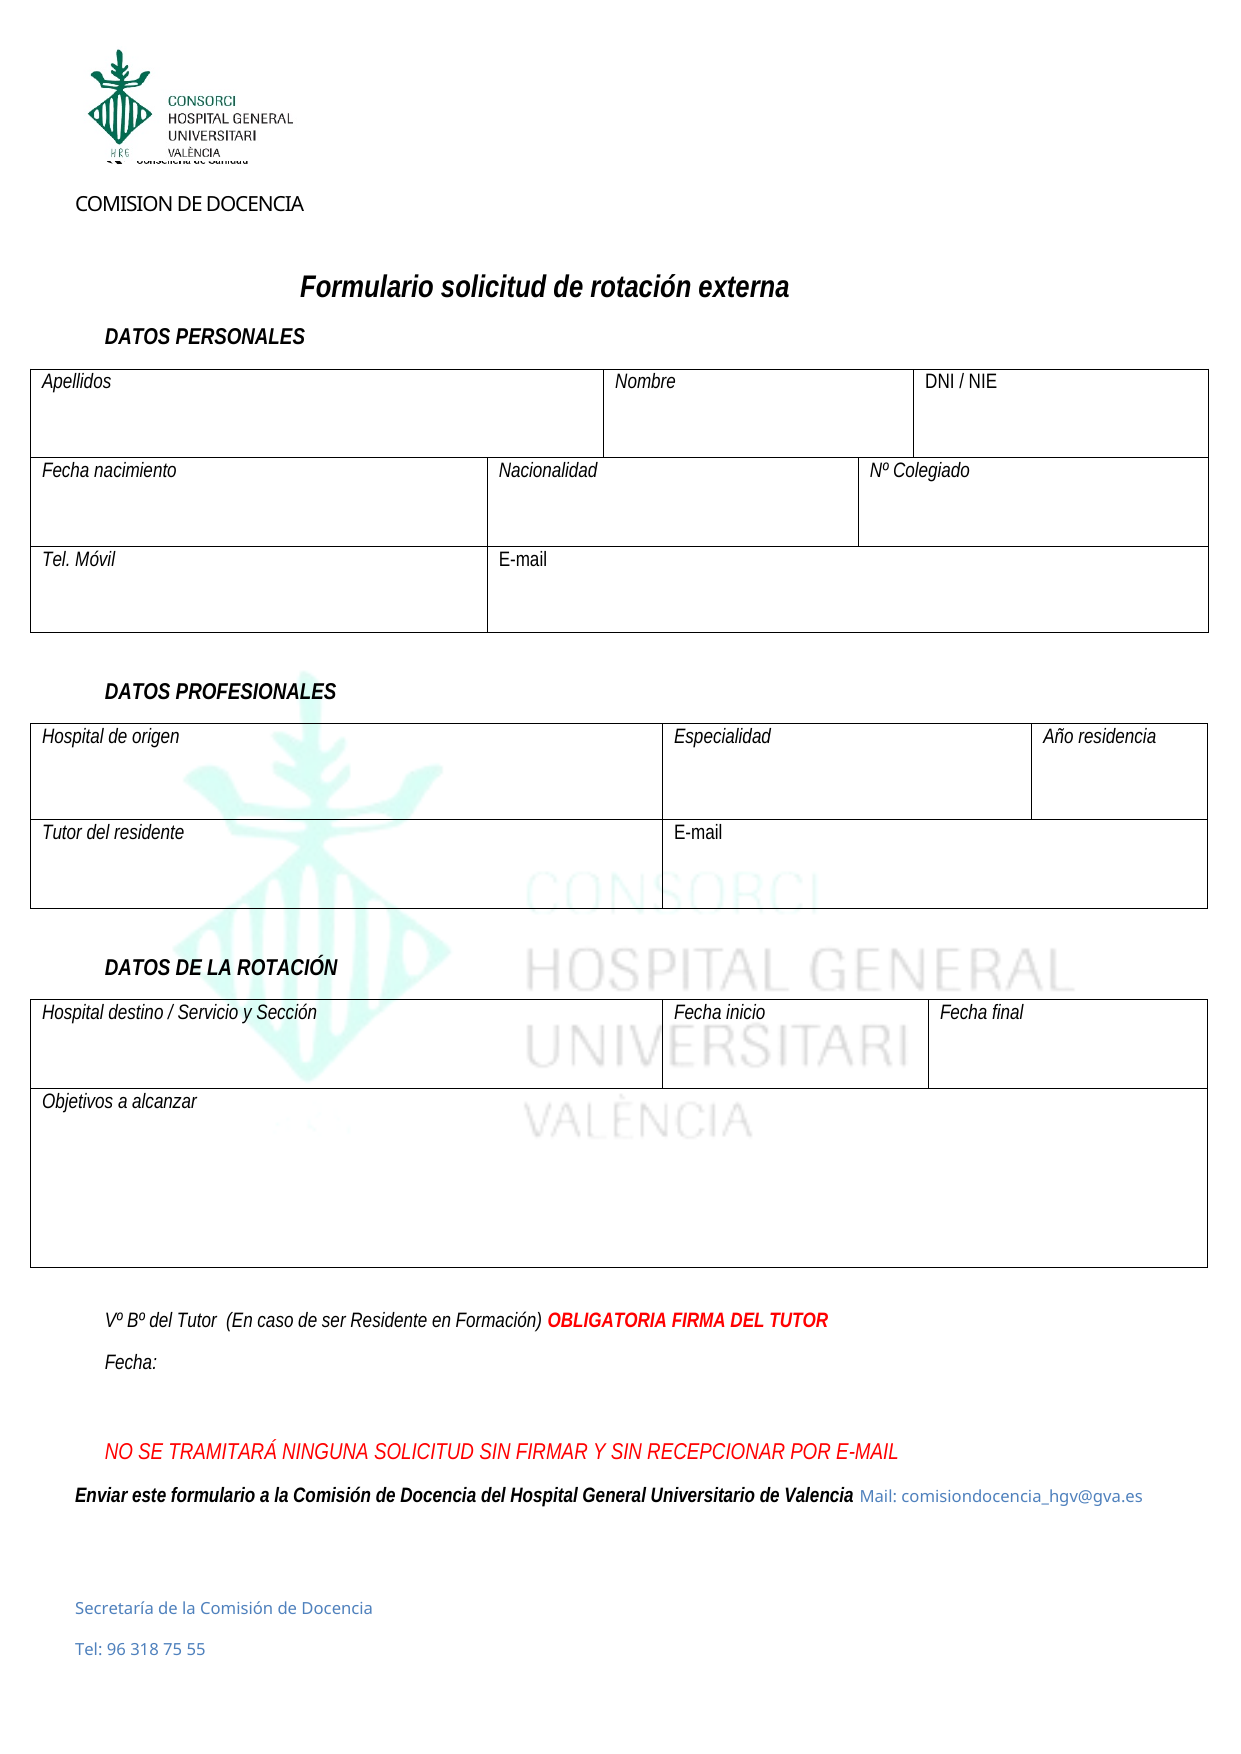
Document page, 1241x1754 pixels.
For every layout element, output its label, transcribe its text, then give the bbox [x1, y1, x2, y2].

table_header Año residencia [1032, 724, 1207, 819]
table_header Fecha inicio [663, 1000, 928, 1088]
text Vº Bº del Tutor (En caso de ser Residente en Formación) OBLIGATORIA FIRMA DEL TUTOR [104, 1308, 1165, 1332]
table_cell E-mail [663, 820, 1207, 908]
table_header DNI / NIE [914, 370, 1208, 457]
table_header Especialidad [663, 724, 1031, 819]
table_cell E-mail [488, 547, 1208, 632]
table_header Hospital de origen [31, 724, 662, 819]
table_cell Nº Colegiado [859, 458, 1208, 546]
table_cell Objetivos a alcanzar [31, 1089, 1207, 1267]
table_header Hospital destino / Servicio y Sección [31, 1000, 662, 1088]
table_header Fecha final [929, 1000, 1207, 1088]
table_cell Tutor del residente [31, 820, 662, 908]
table_cell Tel. Móvil [31, 547, 487, 632]
text DATOS PROFESIONALES [104, 678, 1165, 704]
picture [75, 46, 304, 183]
text Fecha: [104, 1350, 1165, 1374]
text NO SE TRAMITARÁ NINGUNA SOLICITUD SIN FIRMAR Y SIN RECEPCIONAR POR E-MAIL [104, 1438, 1165, 1464]
table_header Apellidos [31, 370, 603, 457]
text Formulario solicitud de rotación externa [104, 268, 1165, 304]
text Enviar este formulario a la Comisión de Docencia del Hospital General Universitario de Valencia Mail: comisiondocencia_hgv@gva.es [75, 1483, 1165, 1507]
table_header Nombre [604, 370, 913, 457]
table_cell Nacionalidad [488, 458, 858, 546]
text DATOS DE LA ROTACIÓN [104, 954, 1165, 980]
table_cell Fecha nacimiento [31, 458, 487, 546]
title COMISION DE DOCENCIA [75, 189, 1165, 218]
text DATOS PERSONALES [104, 323, 1165, 350]
